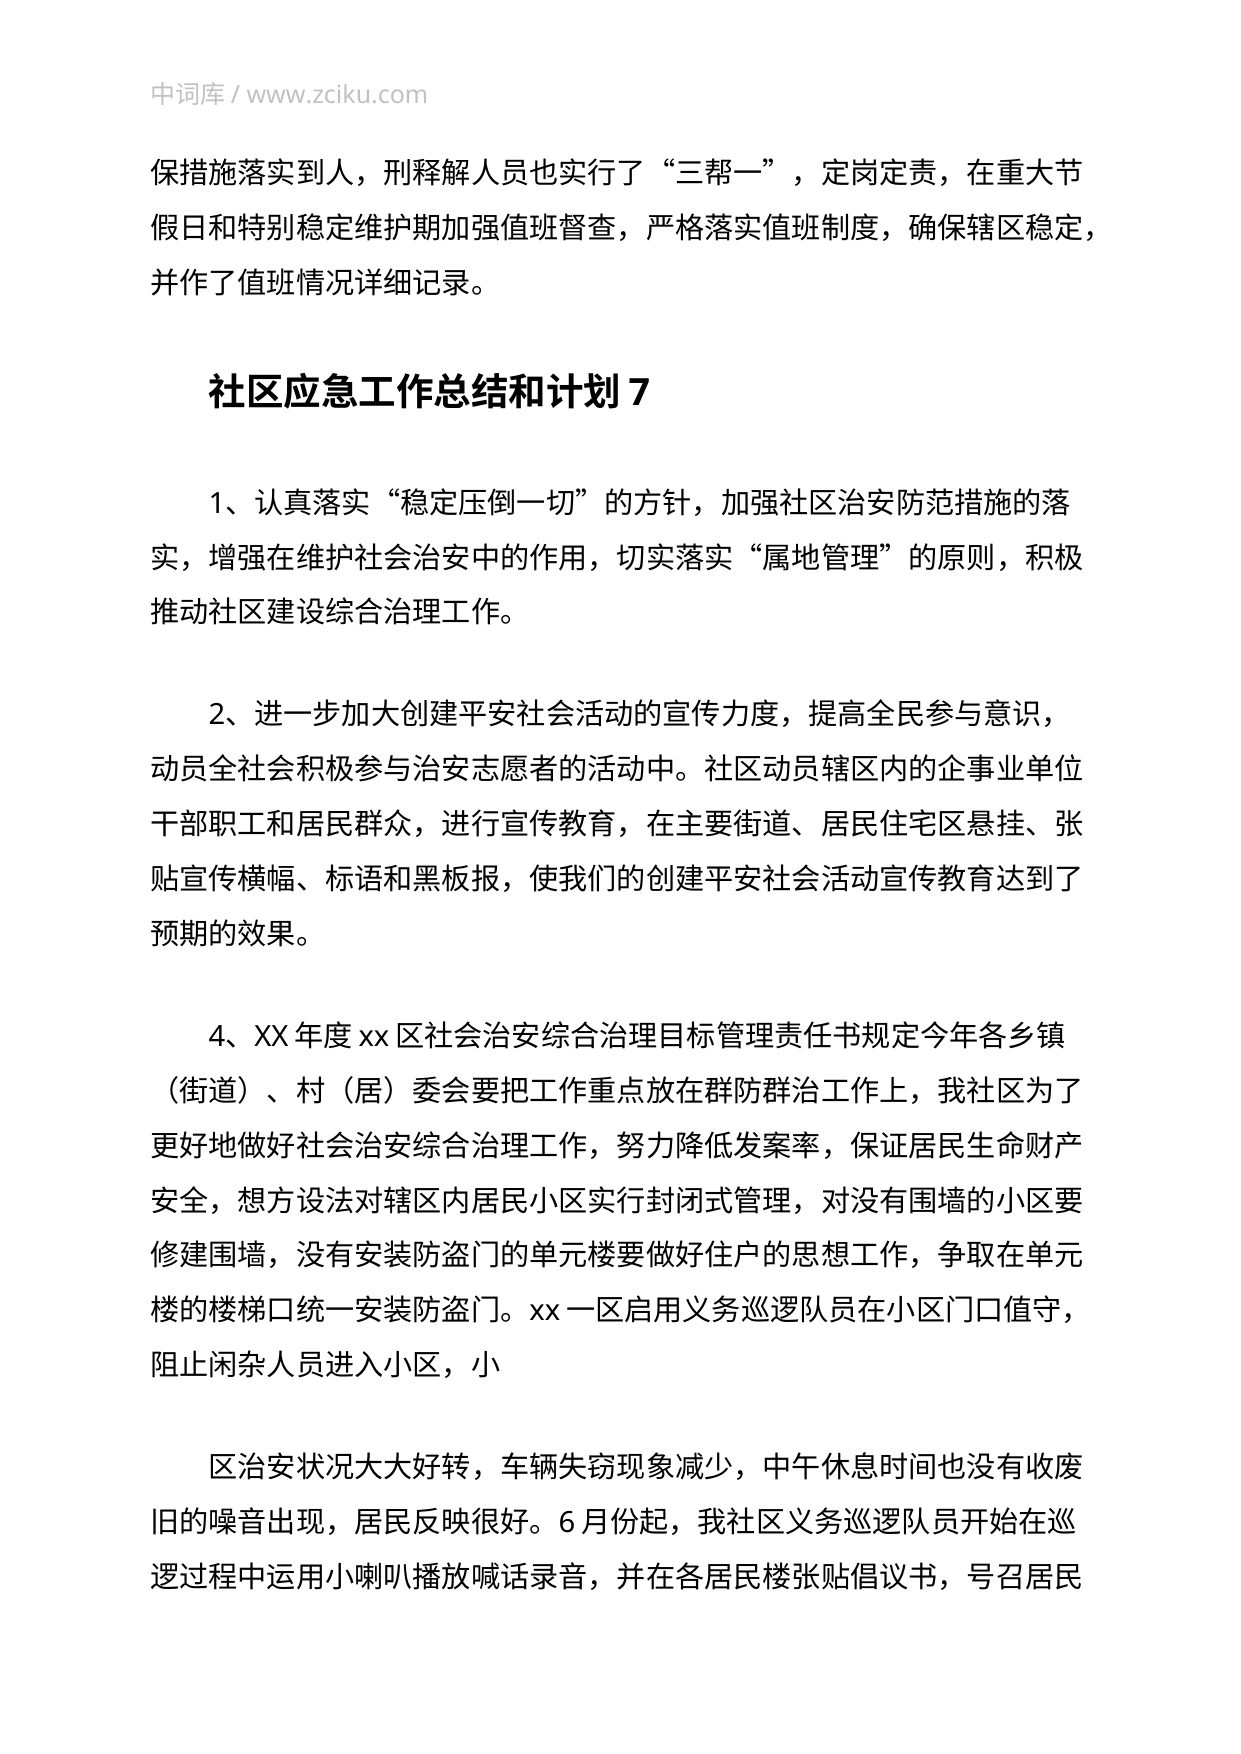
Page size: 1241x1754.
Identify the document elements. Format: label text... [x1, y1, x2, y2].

text 1、认真落实“稳定压倒一切”的方针，加强社区治安防范措施的落实，增强在维护社会治安中的作用，切实落实“属地管理”的原则，积极推动社区建设综合治理工作。 [150, 479, 1090, 631]
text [150, 1444, 1090, 1596]
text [150, 150, 1090, 302]
text 社区应急工作总结和计划7 [150, 362, 1090, 416]
text 2、进一步加大创建平安社会活动的宣传力度，提高全民参与意识，动员全社会积极参与治安志愿者的活动中。社区动员辖区内的企事业单位干部职工和居民群众，进行宣传教育，在主要街道、居民住宅区悬挂、张贴宣传横幅、标语和黑板报，使我们的创建平安社会活动宣传教育达到了预期的效果。 [150, 691, 1090, 953]
text 4、XX年度xx区社会治安综合治理目标管理责任书规定今年各乡镇（街道）、村（居）委会要把工作重点放在群防群治工作上，我社区为了更好地做好社会治安综合治理工作，努力降低发案率，保证居民生命财产安全，想方设法对辖区内居民小区实行封闭式管理，对没有围墙的小区要修建围墙，没有安装防盗门的单元楼要做好住户的思想工作，争取在单元楼的楼梯口统一安装防盗门。xx一区启用义务巡逻队员在小区门口值守，阻止闲杂人员进入小区，小 [150, 1012, 1090, 1384]
